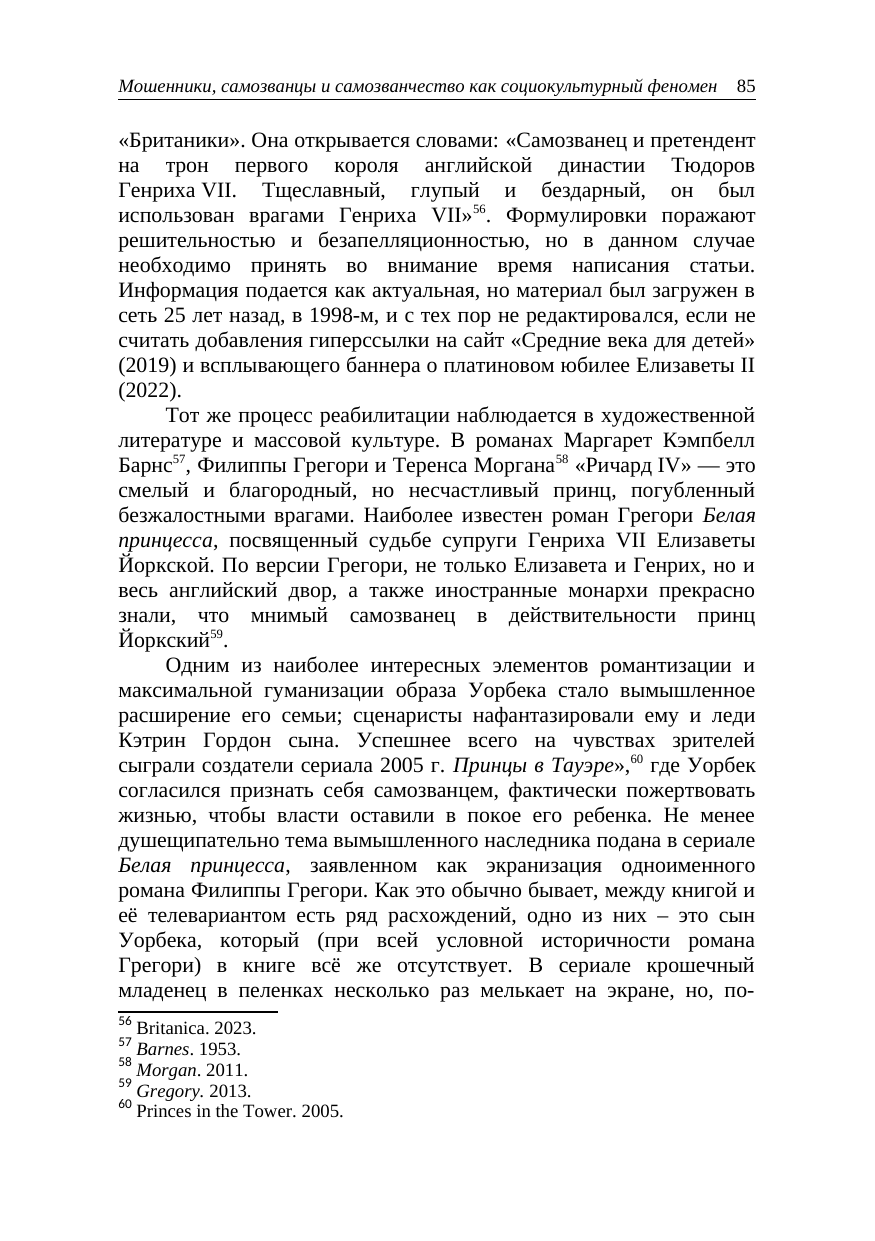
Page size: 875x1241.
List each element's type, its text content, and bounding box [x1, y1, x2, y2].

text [118, 202, 756, 403]
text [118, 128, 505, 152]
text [118, 653, 756, 1003]
text Тот же процесс реабилитации наблюдается в художественной литературе и массовой культуре. В романах Маргарет Кэмпбелл Барнс, Филиппы Грегори и Теренса Моргана «Ричард IV» — это смелый и благородный, но несчастливый принц, погубленный безжалостными врагами. Наиболее известен роман Грегори Белая принцесса, посвященный судьбе супруги Генриха VII Елизаветы Йоркской. По версии Грегори, не только Елизавета и Генрих, но и весь английский двор, а также иностранные монархи прекрасно знали, что мнимый самозванец в действительности принц Йоркский. [118, 403, 756, 653]
